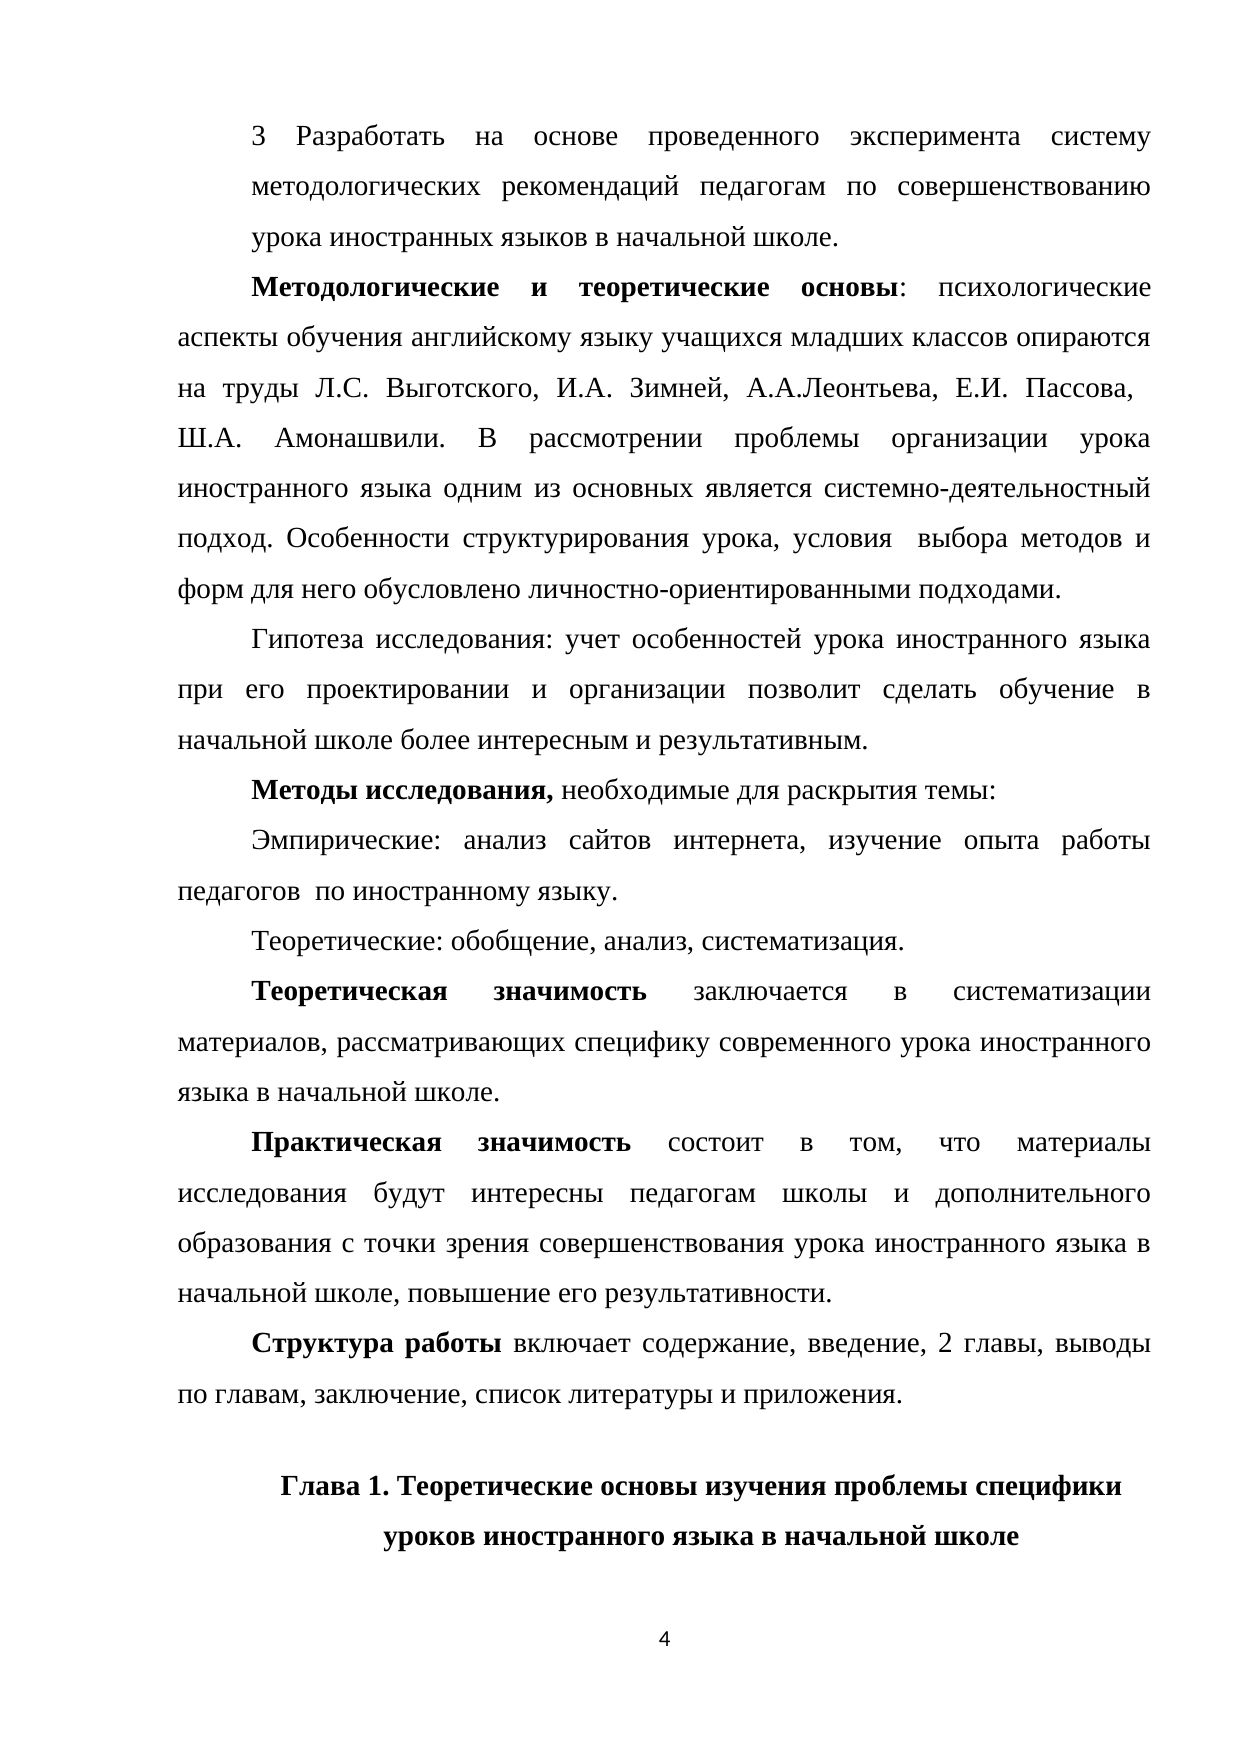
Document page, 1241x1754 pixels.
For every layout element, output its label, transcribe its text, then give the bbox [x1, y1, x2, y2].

text Методологические и теоретические основы: психологические аспекты обучения английскому языку учащихся младших классов опираются на труды Л.С. Выготского, И.А. Зимней, А.А.Леонтьева, Е.И. Пассова, Ш.А. Амонашвили. В рассмотрении проблемы организации урока иностранного языка одним из основных является системно-деятельностный подход. Особенности структурирования урока, условия выбора методов и форм для него обусловлено личностно-ориентированными подходами. [177, 269, 1152, 604]
text Методы исследования, необходимые для раскрытия темы: [177, 772, 1152, 806]
text Эмпирические: анализ сайтов интернета, изучение опыта работы педагогов по иностранному языку. [177, 822, 1152, 906]
text Глава 1. Теоретические основы изучения проблемы специфики [177, 1468, 1152, 1502]
text Гипотеза исследования: учет особенностей урока иностранного языка при его проектировании и организации позволит сделать обучение в начальной школе более интересным и результативным. [177, 621, 1152, 755]
text Теоретические: обобщение, анализ, систематизация. [177, 923, 1152, 957]
text Структура работы включает содержание, введение, 2 главы, выводы по главам, заключение, список литературы и приложения. [177, 1326, 1152, 1409]
text Практическая значимость состоит в том, что материалы исследования будут интересны педагогам школы и дополнительного образования с точки зрения совершенствования урока иностранного языка в начальной школе, повышение его результативности. [177, 1124, 1152, 1309]
list 3 Разработать на основе проведенного эксперимента систему методологических рекомендаций педагогам по совершенствованию урока иностранных языков в начальной школе. [251, 118, 1152, 252]
text уроков иностранного языка в начальной школе [177, 1518, 1152, 1552]
text Теоретическая значимость заключается в систематизации материалов, рассматривающих специфику современного урока иностранного языка в начальной школе. [177, 973, 1152, 1108]
